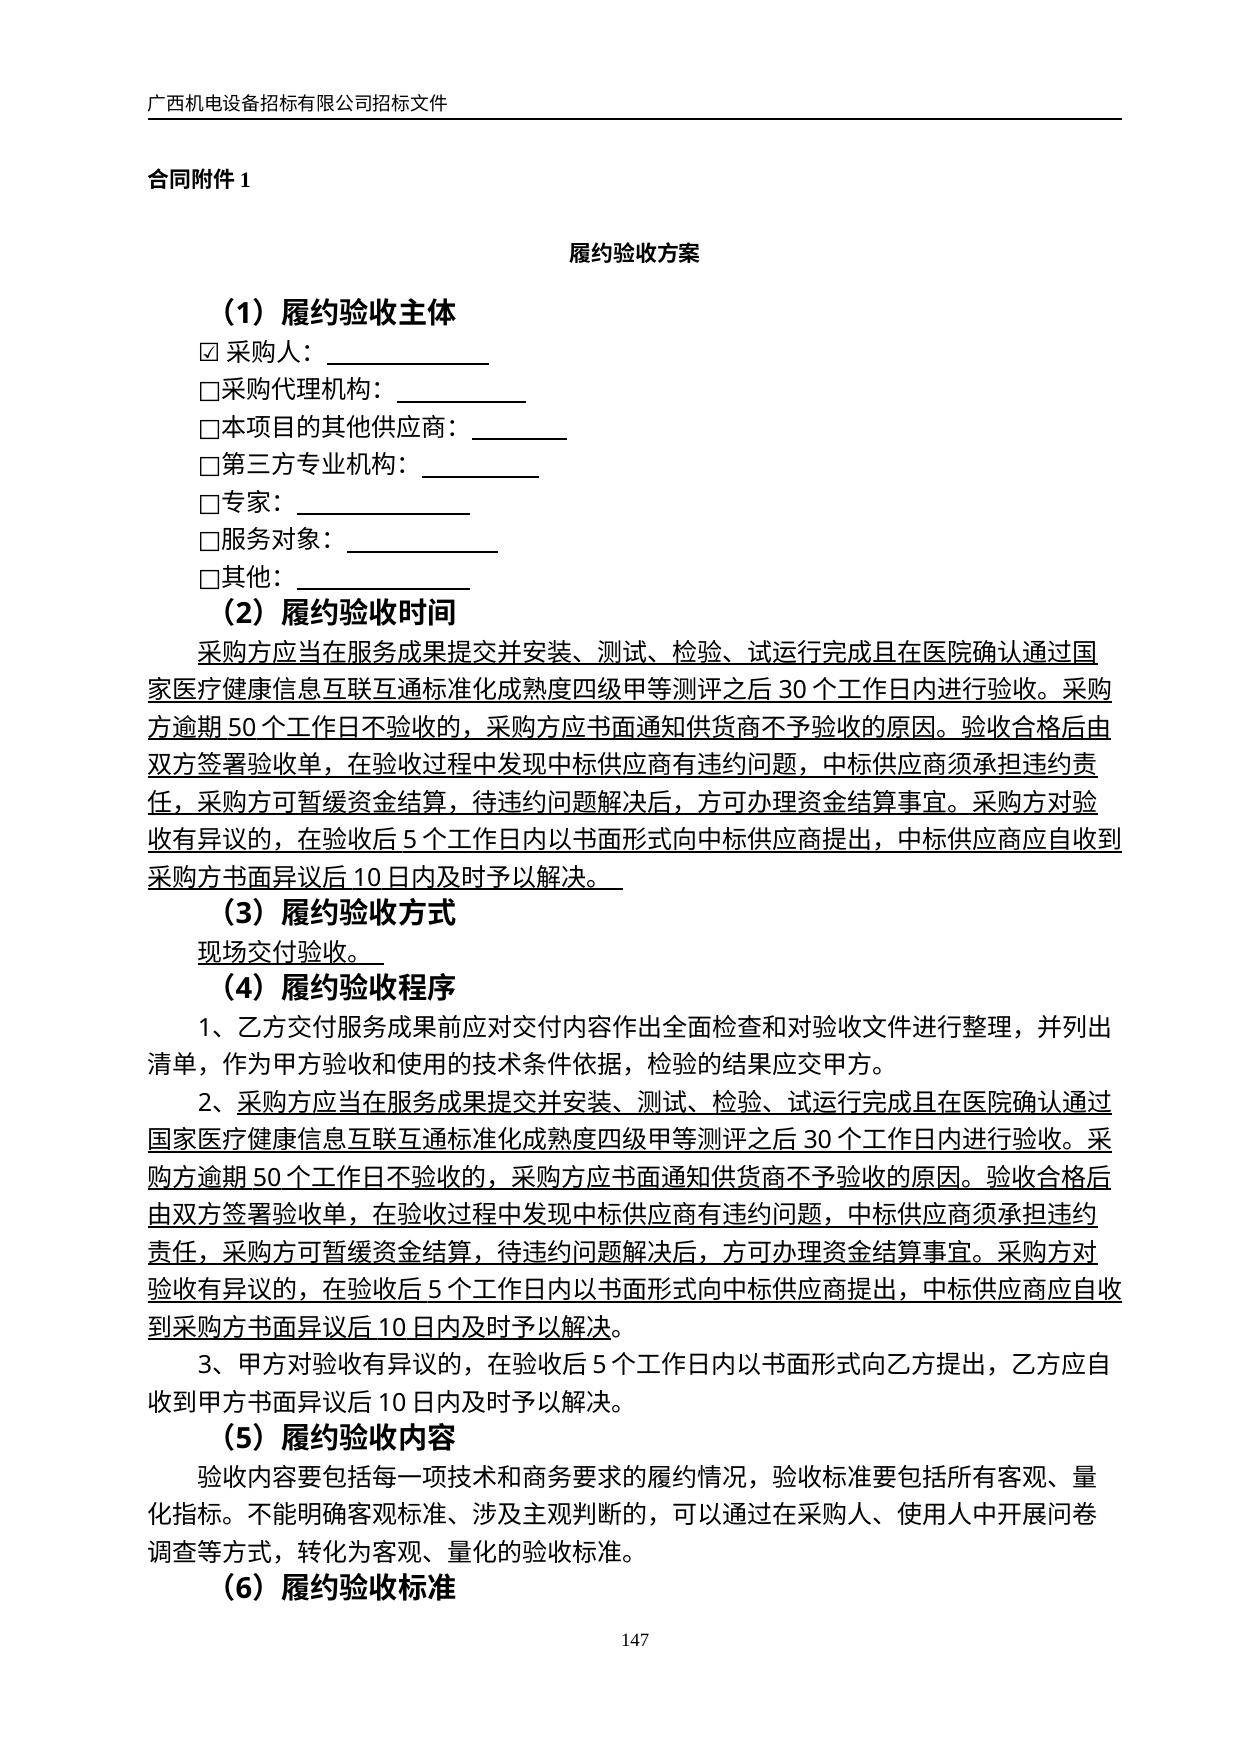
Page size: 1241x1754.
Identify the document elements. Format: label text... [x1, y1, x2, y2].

text □本项目的其他供应商： [148, 406, 1122, 444]
text □专家： [148, 481, 1122, 519]
text □采购代理机构： [148, 369, 1122, 406]
text （2）履约验收时间 [148, 594, 1122, 631]
text 3、甲方对验收有异议的，在验收后5个工作日内以书面形式向乙方提出，乙方应自收到甲方书面异议后10日内及时予以解决。 [148, 1344, 1122, 1419]
text （1）履约验收主体 [148, 294, 1122, 331]
text □第三方专业机构： [148, 444, 1122, 481]
text □其他： [148, 556, 1122, 594]
text 验收内容要包括每一项技术和商务要求的履约情况，验收标准要包括所有客观、量化指标。不能明确客观标准、涉及主观判断的，可以通过在采购人、使用人中开展问卷调查等方式，转化为客观、量化的验收标准。 [148, 1456, 1122, 1569]
text ☑ 采购人： [148, 331, 1122, 369]
text 2、采购方应当在服务成果提交并安装、测试、检验、试运行完成且在医院确认通过国家医疗健康信息互联互通标准化成熟度四级甲等测评之后 30个工作日内进行验收。采购方逾期50个工作日不验收的，采购方应书面通知供货商不予验收的原因。验收合格后由双方签署验收单，在验收过程中发现中标供应商有违约问题，中标供应商须承担违约责任，采购方可暂缓资金结算，待违约问题解决后，方可办理资金结算事宜。采购方对验收有异议的，在验收后5个工作日内以书面形式向中标供应商提出，中标供应商应自收到采购方书面异议后10日内及时予以解决。 [148, 1303, 1122, 1344]
text 采购方应当在服务成果提交并安装、测试、检验、试运行完成且在医院确认通过国家医疗健康信息互联互通标准化成熟度四级甲等测评之后 30个工作日内进行验收。采购方逾期50个工作日不验收的，采购方应书面通知供货商不予验收的原因。验收合格后由双方签署验收单，在验收过程中发现中标供应商有违约问题，中标供应商须承担违约责任，采购方可暂缓资金结算，待违约问题解决后，方可办理资金结算事宜。采购方对验收有异议的，在验收后5个工作日内以书面形式向中标供应商提出，中标供应商应自收到采购方书面异议后10日内及时予以解决。 [148, 853, 1122, 894]
text （3）履约验收方式 [148, 894, 1122, 931]
text 现场交付验收。 [148, 931, 1122, 969]
text 合同附件1 [148, 160, 1122, 193]
text （6）履约验收标准 [148, 1569, 1122, 1606]
text 1、乙方交付服务成果前应对交付内容作出全面检查和对验收文件进行整理，并列出清单，作为甲方验收和使用的技术条件依据，检验的结果应交甲方。 [148, 1006, 1122, 1081]
text □服务对象： [148, 519, 1122, 556]
text 2、采购方应当在服务成果提交并安装、测试、检验、试运行完成且在医院确认通过国家医疗健康信息互联互通标准化成熟度四级甲等测评之后 30个工作日内进行验收。采购方逾期50个工作日不验收的，采购方应书面通知供货商不予验收的原因。验收合格后由双方签署验收单，在验收过程中发现中标供应商有违约问题，中标供应商须承担违约责任，采购方可暂缓资金结算，待违约问题解决后，方可办理资金结算事宜。采购方对验收有异议的，在验收后5个工作日内以书面形式向中标供应商提出，中标供应商应自收到采购方书面异议后10日内及时予以解决。 [148, 1081, 1122, 1301]
text （4）履约验收程序 [148, 969, 1122, 1006]
text 采购方应当在服务成果提交并安装、测试、检验、试运行完成且在医院确认通过国家医疗健康信息互联互通标准化成熟度四级甲等测评之后 30个工作日内进行验收。采购方逾期50个工作日不验收的，采购方应书面通知供货商不予验收的原因。验收合格后由双方签署验收单，在验收过程中发现中标供应商有违约问题，中标供应商须承担违约责任，采购方可暂缓资金结算，待违约问题解决后，方可办理资金结算事宜。采购方对验收有异议的，在验收后5个工作日内以书面形式向中标供应商提出，中标供应商应自收到采购方书面异议后10日内及时予以解决。 [148, 631, 1122, 851]
text 履约验收方案 [148, 231, 1122, 268]
text （5）履约验收内容 [148, 1419, 1122, 1456]
